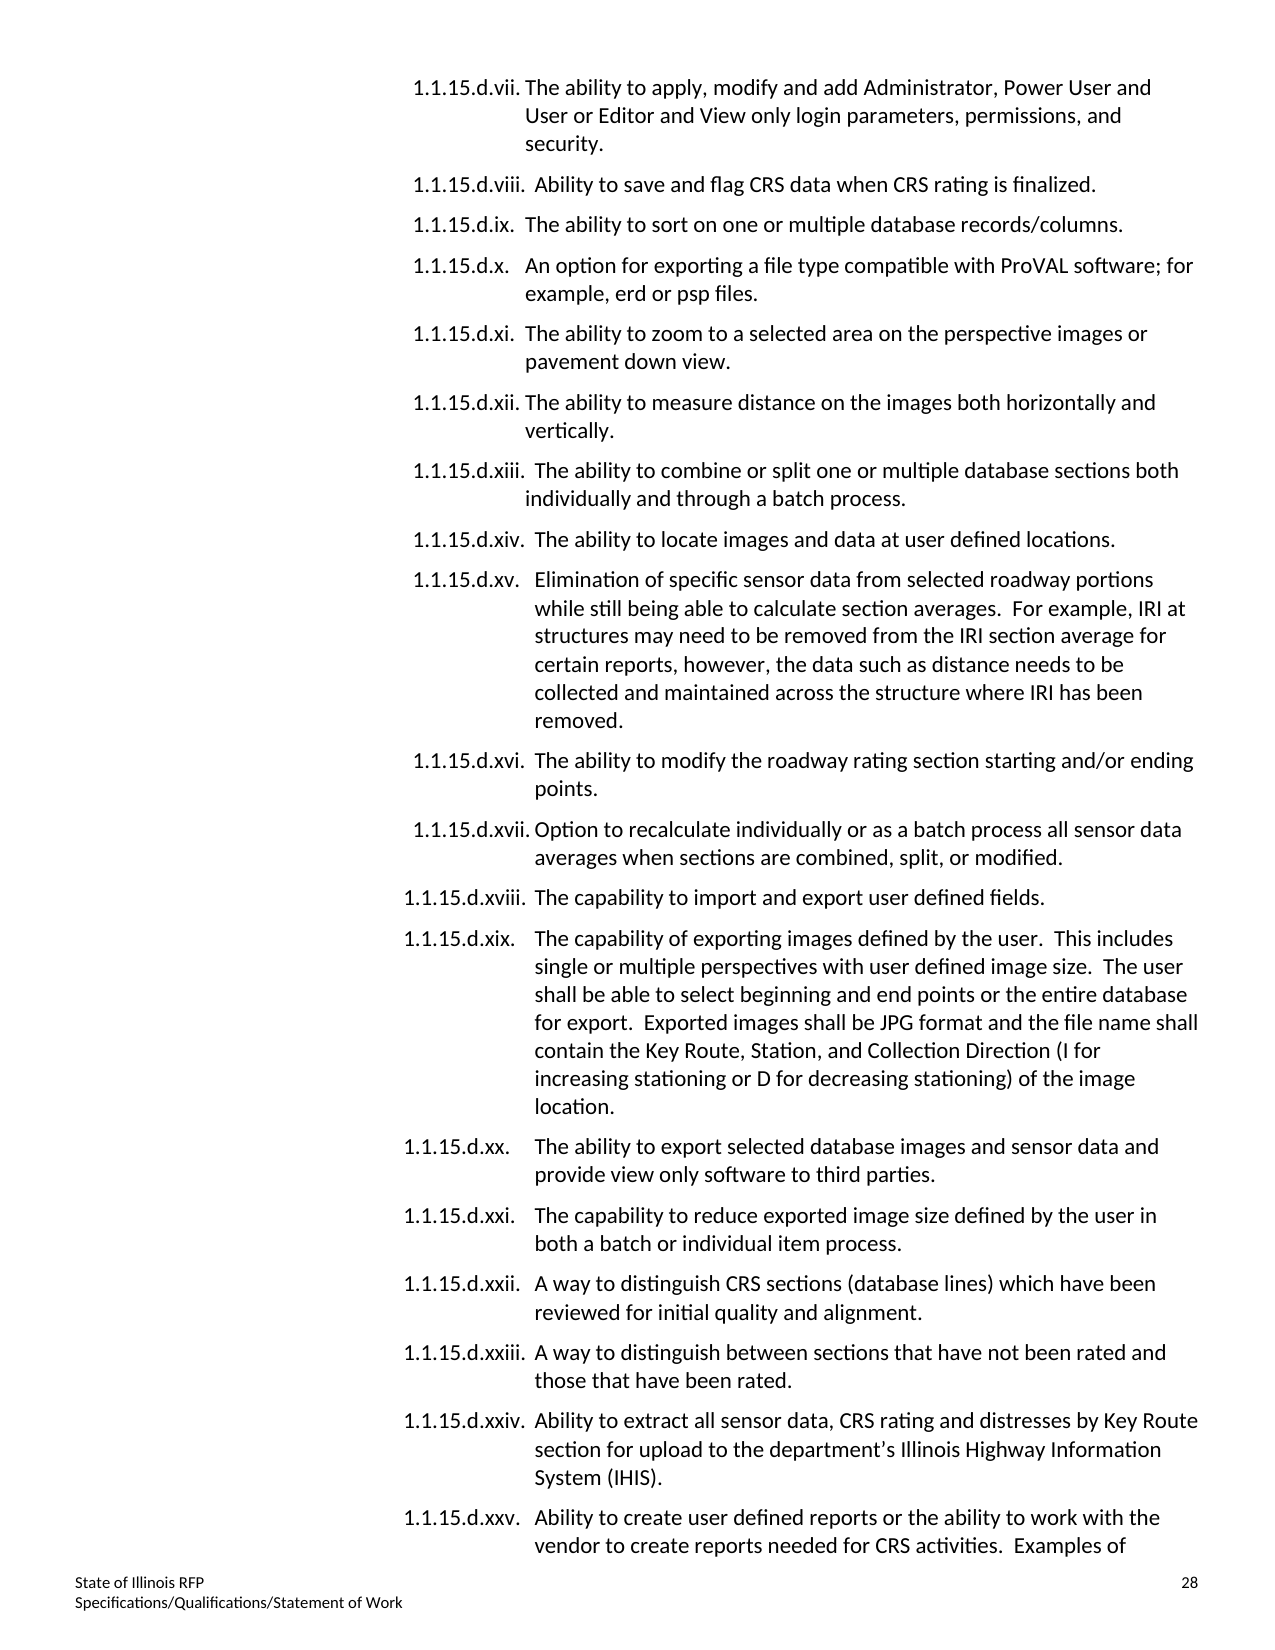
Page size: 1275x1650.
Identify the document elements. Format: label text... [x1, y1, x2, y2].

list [403, 1503, 1200, 1559]
list The ability to locate images and data at user defined locations. [412, 525, 1200, 553]
list Ability to extract all sensor data, CRS rating and distresses by Key Route section for upload to the department’s Illinois Highway Information System (IHIS). [403, 1407, 1200, 1491]
list Elimination of specific sensor data from selected roadway portions while still being able to calculate section averages. For example, IRI at structures may need to be removed from the IRI section average for certain reports, however, the data such as distance needs to be collected and maintained across the structure where IRI has been removed. [412, 566, 1200, 734]
list The capability to import and export user defined fields. [403, 883, 1200, 911]
list Option to recalculate individually or as a batch process all sensor data averages when sections are combined, split, or modified. [412, 815, 1200, 871]
list The capability to reduce exported image size defined by the user in both a batch or individual item process. [403, 1201, 1200, 1257]
list The ability to combine or split one or multiple database sections both individually and through a batch process. [412, 457, 1200, 513]
list The ability to export selected database images and sensor data and provide view only software to third parties. [403, 1132, 1200, 1188]
list A way to distinguish CRS sections (database lines) which have been reviewed for initial quality and alignment. [403, 1269, 1200, 1326]
list The ability to modify the roadway rating section starting and/or ending points. [412, 746, 1200, 802]
list Ability to save and flag CRS data when CRS rating is finalized. [412, 170, 1200, 198]
list The ability to apply, modify and add Administrator, Power User and User or Editor and View only login parameters, permissions, and security. [412, 73, 1200, 157]
list A way to distinguish between sections that have not been rated and those that have been rated. [403, 1338, 1200, 1394]
list The ability to sort on one or multiple database records/columns. [412, 210, 1200, 238]
list The capability of exporting images defined by the user. This includes single or multiple perspectives with user defined image size. The user shall be able to select beginning and end points or the entire database for export. Exported images shall be JPG format and the file name shall contain the Key Route, Station, and Collection Direction (I for increasing stationing or D for decreasing stationing) of the image location. [403, 924, 1200, 1120]
list The ability to measure distance on the images both horizontally and vertically. [412, 388, 1200, 444]
list The ability to zoom to a selected area on the perspective images or pavement down view. [412, 319, 1200, 376]
list An option for exporting a file type compatible with ProVAL software; for example, erd or psp files. [412, 251, 1200, 307]
